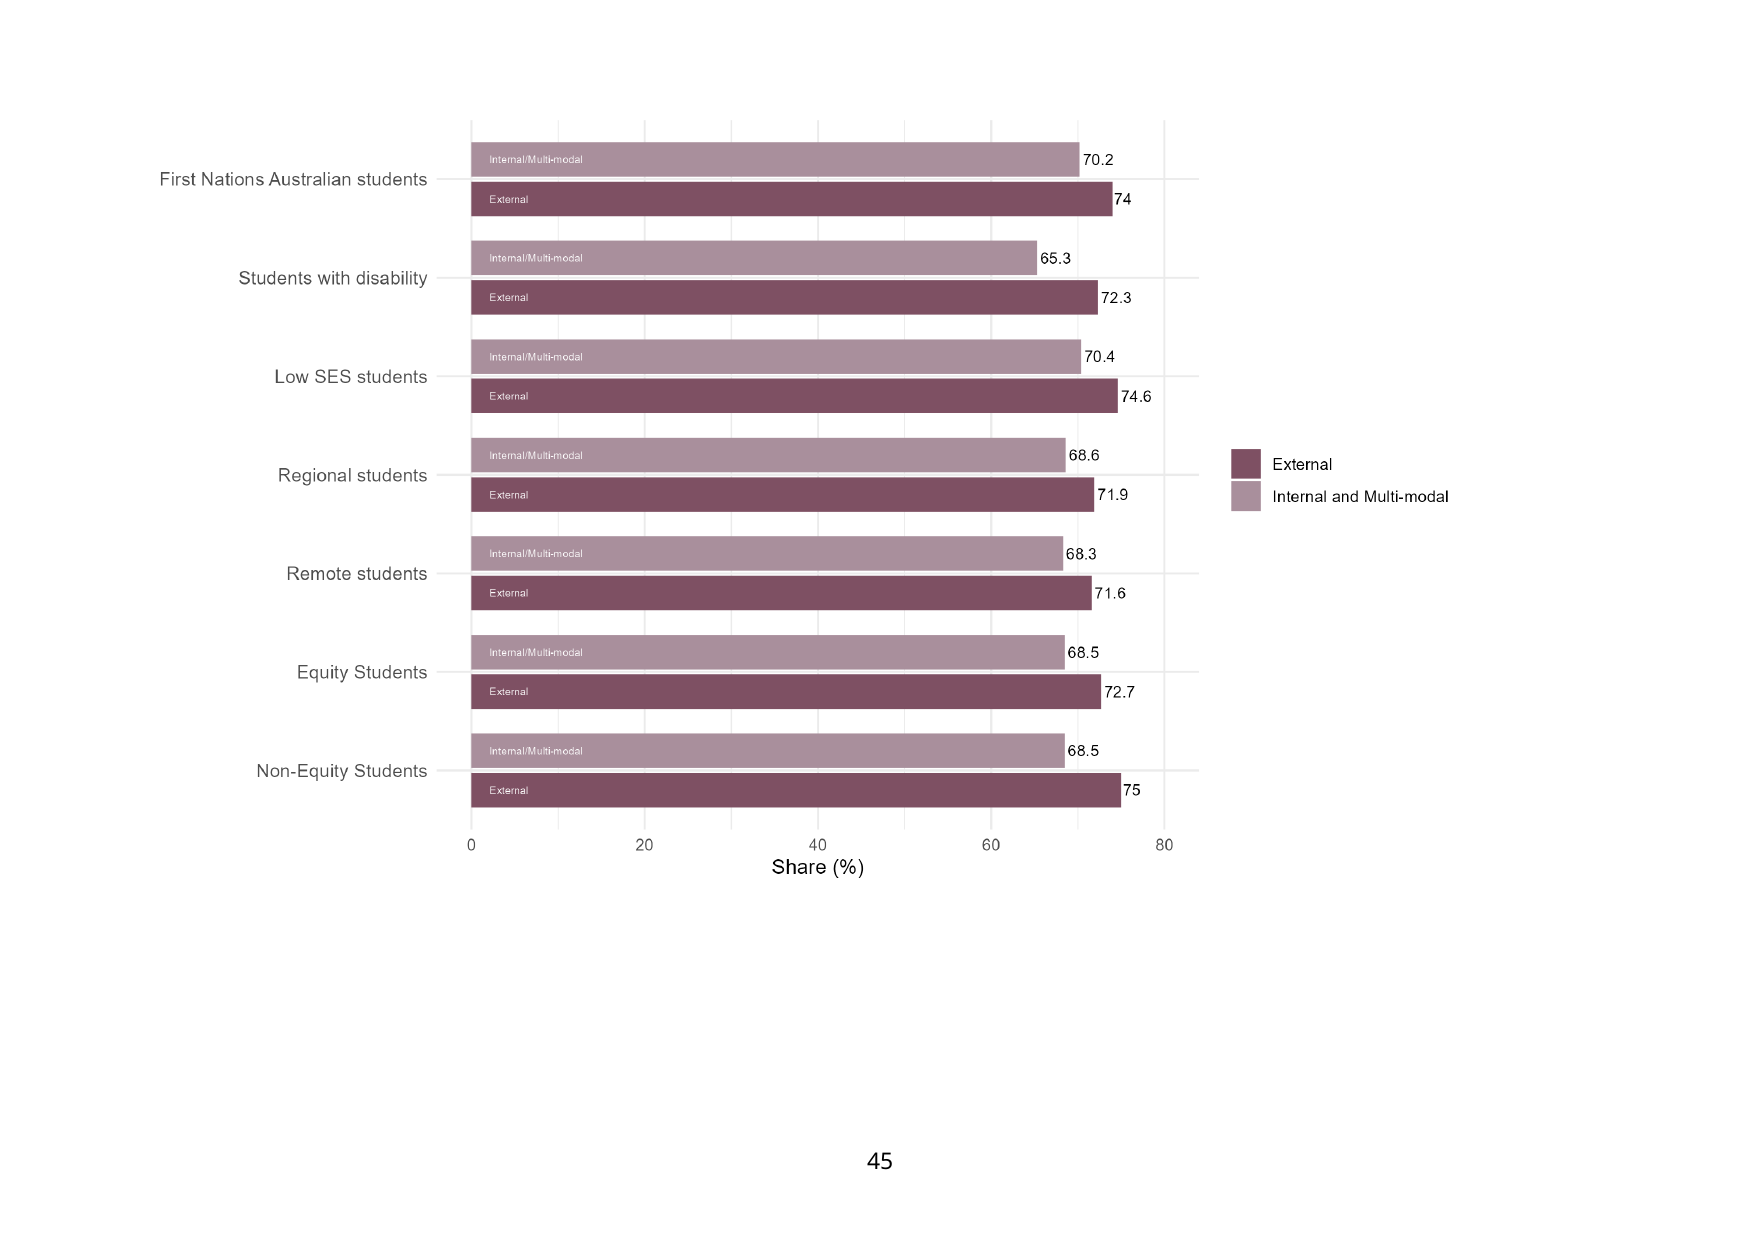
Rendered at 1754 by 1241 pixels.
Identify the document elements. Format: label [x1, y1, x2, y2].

picture [150, 106, 1496, 887]
